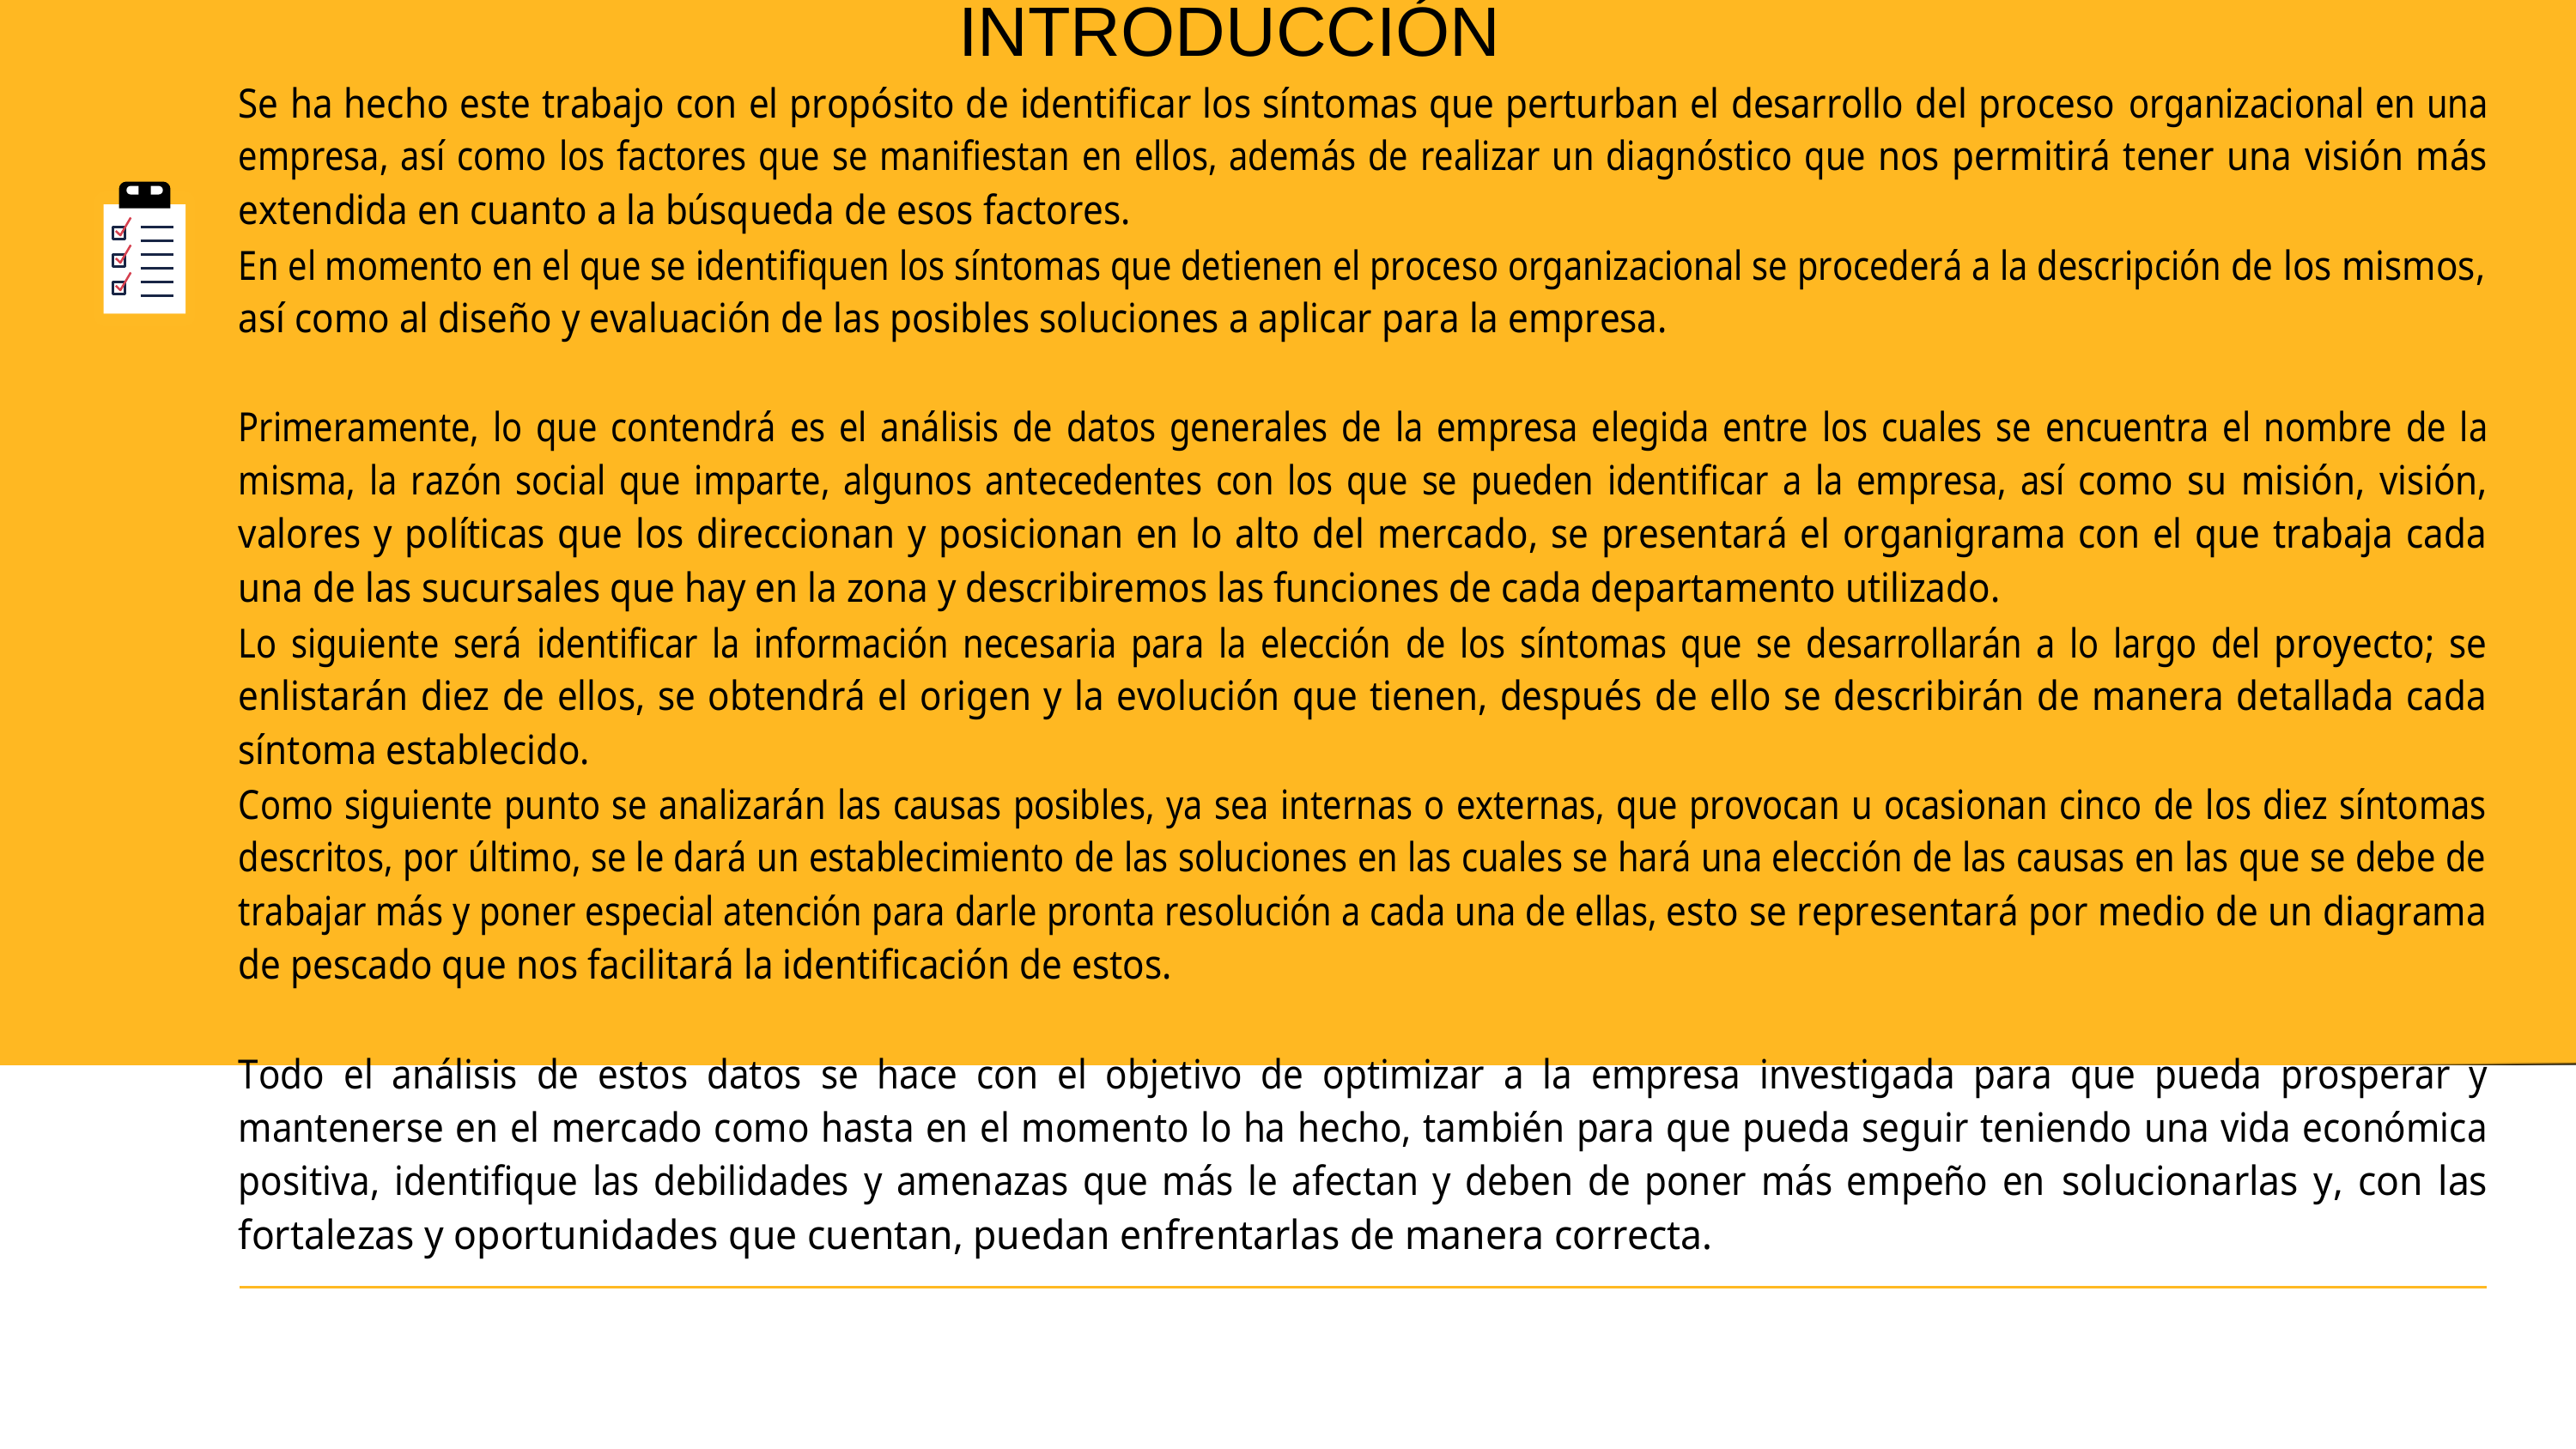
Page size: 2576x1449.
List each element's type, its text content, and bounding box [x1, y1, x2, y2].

subtitle Se ha hecho este trabajo con el propósito de identificar los síntomas que perturban el desarrollo del proceso organizacional en una empresa, así como los factores que se manifiestan en ellos, además de realizar un diagnóstico que nos permitirá tener una visión más extendida en cuanto a la búsqueda de esos factores. [239, 76, 2488, 236]
text Todo el análisis de estos datos se hace con el objetivo de optimizar a la empresa investigada para que pueda prosperar y mantenerse en el mercado como hasta en el momento lo ha hecho, también para que pueda seguir teniendo una vida económica positiva, identifique las debilidades y amenazas que más le afectan y deben de poner más empeño en solucionarlas y, con las fortalezas y oportunidades que cuentan, puedan enfrentarlas de manera correcta. [239, 1046, 2488, 1261]
text Lo siguiente será identificar la información necesaria para la elección de los síntomas que se desarrollarán a lo largo del proyecto; se enlistarán diez de ellos, se obtendrá el origen y la evolución que tienen, después de ello se describirán de manera detallada cada síntoma establecido. [239, 615, 2488, 776]
text INTRODUCCIÓN [72, 0, 2387, 70]
text En el momento en el que se identifiquen los síntomas que detienen el proceso organizacional se procederá a la descripción de los mismos, así como al diseño y evaluación de las posibles soluciones a aplicar para la empresa. [239, 237, 2487, 344]
picture [0, 0, 2576, 1065]
text Primeramente, lo que contendrá es el análisis de datos generales de la empresa elegida entre los cuales se encuentra el nombre de la misma, la razón social que imparte, algunos antecedentes con los que se pueden identificar a la empresa, así como su misión, visión, valores y políticas que los direccionan y posicionan en lo alto del mercado, se presentará el organigrama con el que trabaja cada una de las sucursales que hay en la zona y describiremos las funciones de cada departamento utilizado. [239, 399, 2488, 614]
text Como siguiente punto se analizarán las causas posibles, ya sea internas o externas, que provocan u ocasionan cinco de los diez síntomas descritos, por último, se le dará un establecimiento de las soluciones en las cuales se hará una elección de las causas en las que se debe de trabajar más y poner especial atención para darle pronta resolución a cada una de ellas, esto se representará por medio de un diagrama de pescado que nos facilitará la identificación de estos. [239, 776, 2488, 991]
